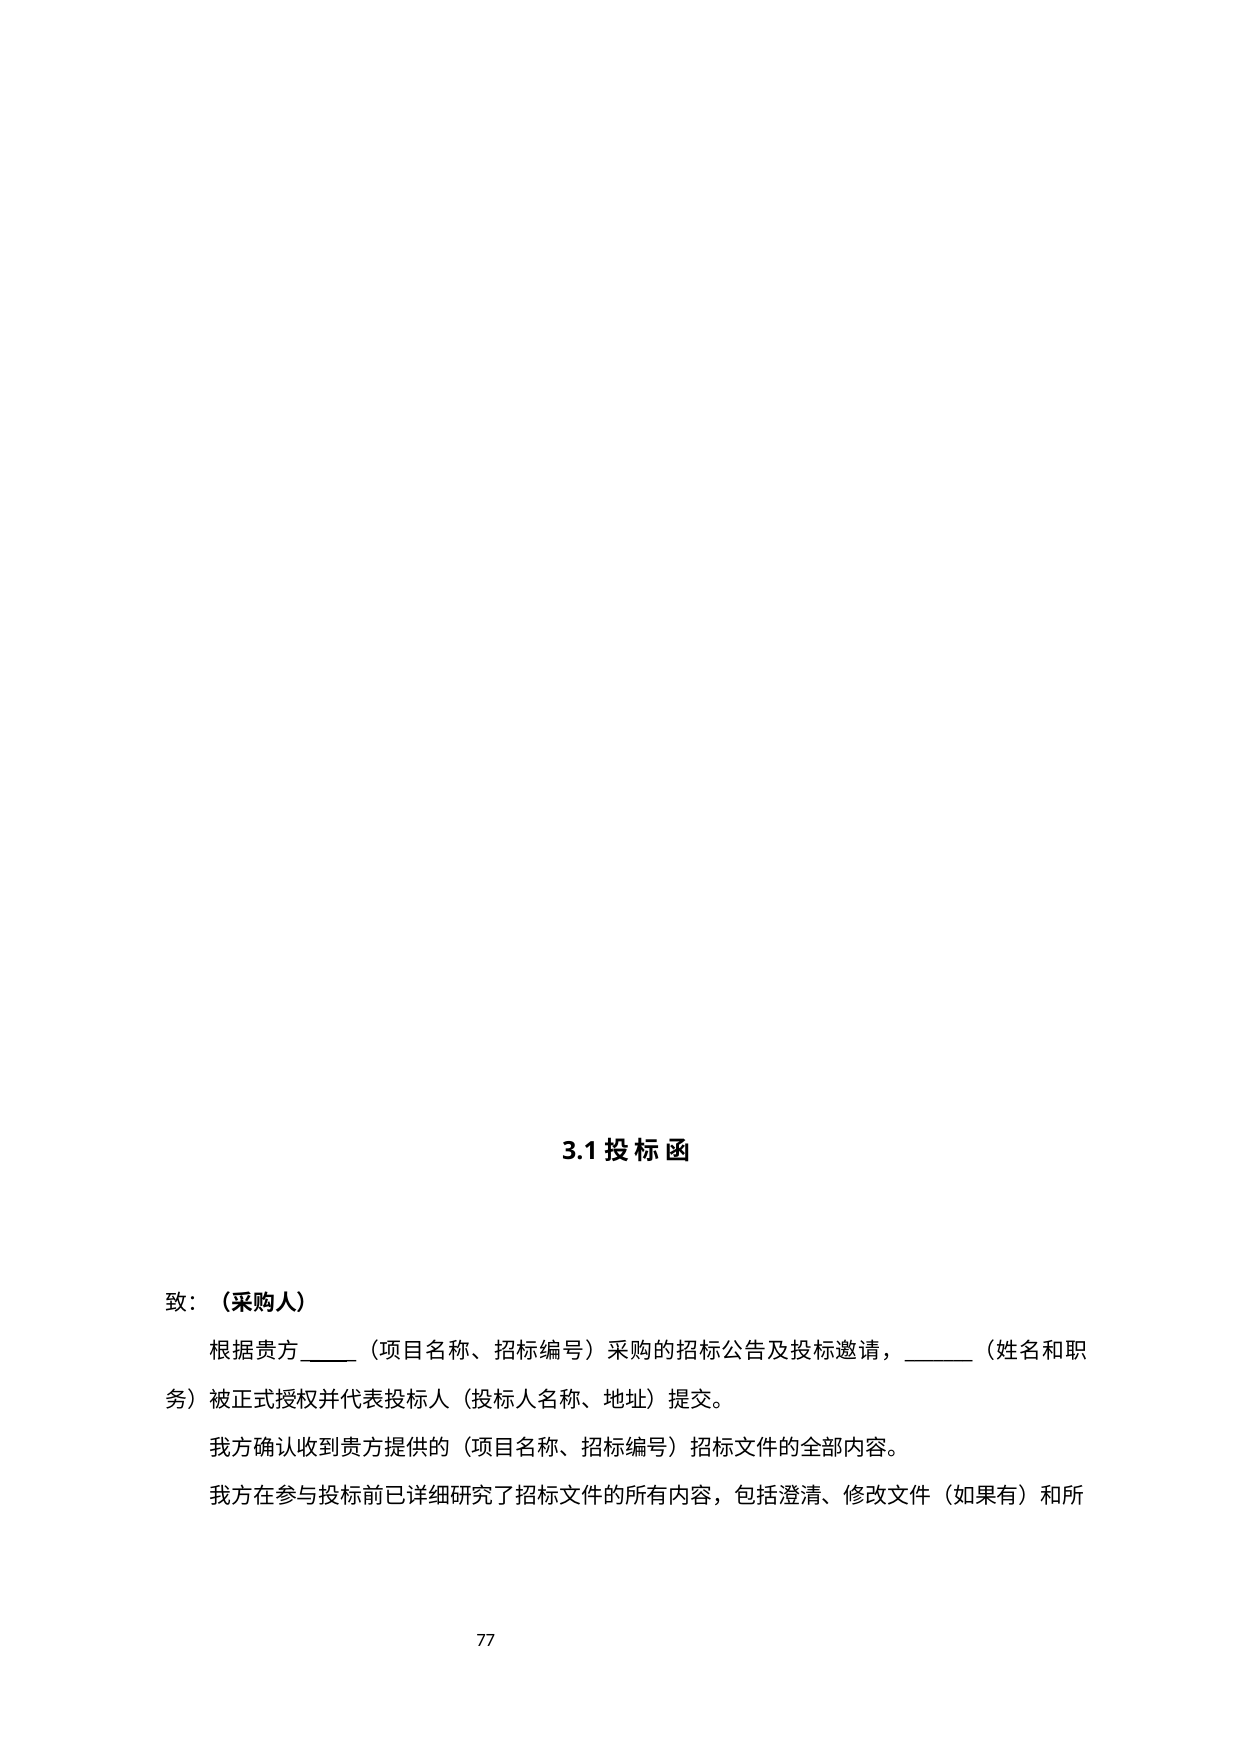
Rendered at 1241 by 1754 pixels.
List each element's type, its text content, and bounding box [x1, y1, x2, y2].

text 3.1 投 标 函 [165, 1116, 1087, 1181]
text 致：（采购人） [165, 1284, 1087, 1317]
text 我方确认收到贵方提供的（项目名称、招标编号）招标文件的全部内容。 [165, 1429, 1087, 1462]
text 根据贵方__ _（项目名称、招标编号）采购的招标公告及投标邀请，_______（姓名和职务）被正式授权并代表投标人（投标人名称、地址）提交。 [165, 1332, 1087, 1414]
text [165, 1478, 1087, 1510]
